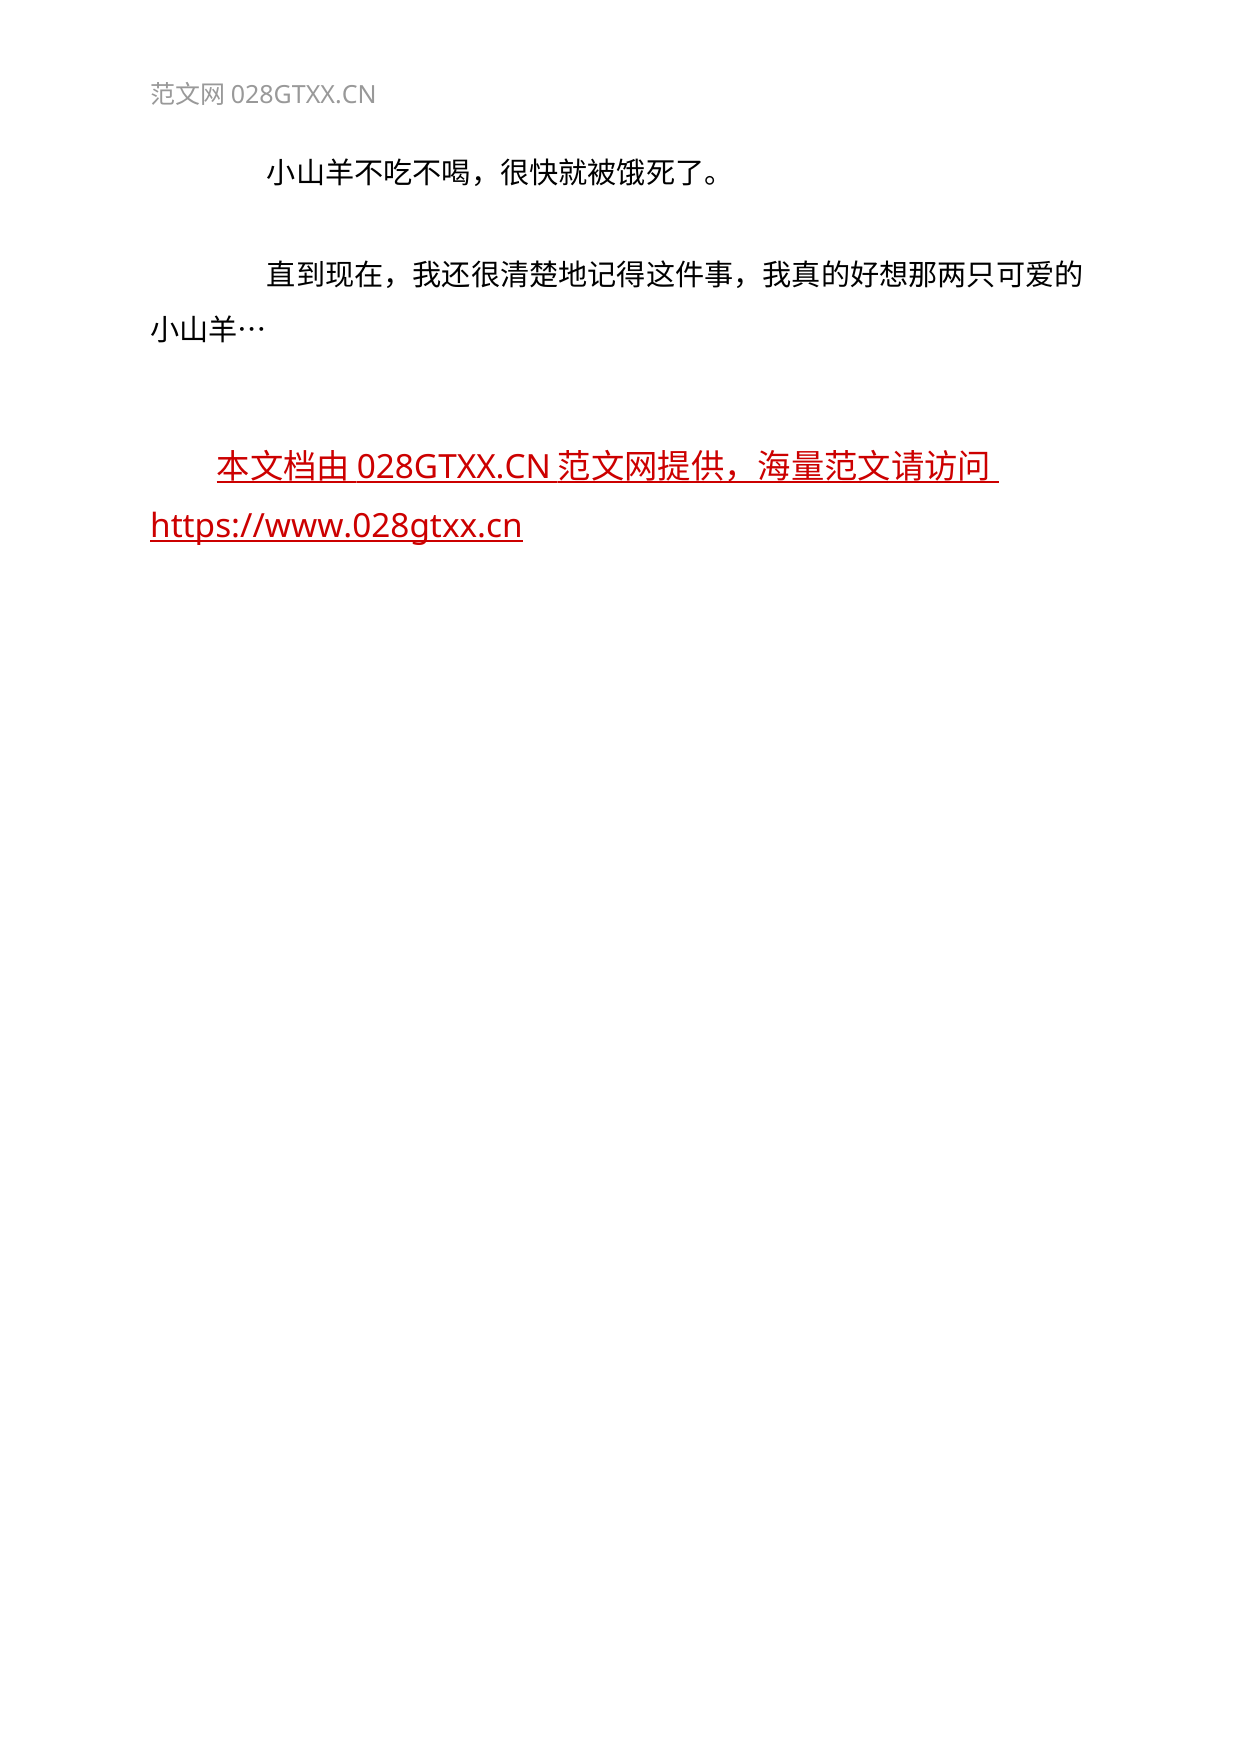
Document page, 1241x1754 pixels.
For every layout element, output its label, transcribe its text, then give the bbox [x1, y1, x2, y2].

text 直到现在，我还很清楚地记得这件事，我真的好想那两只可爱的小山羊… [150, 252, 1090, 349]
text 小山羊不吃不喝，很快就被饿死了。 [150, 150, 1090, 192]
text 本文档由028GTXX.CN范文网提供，海量范文请访问 https://www.028gtxx.cn [150, 440, 1090, 547]
